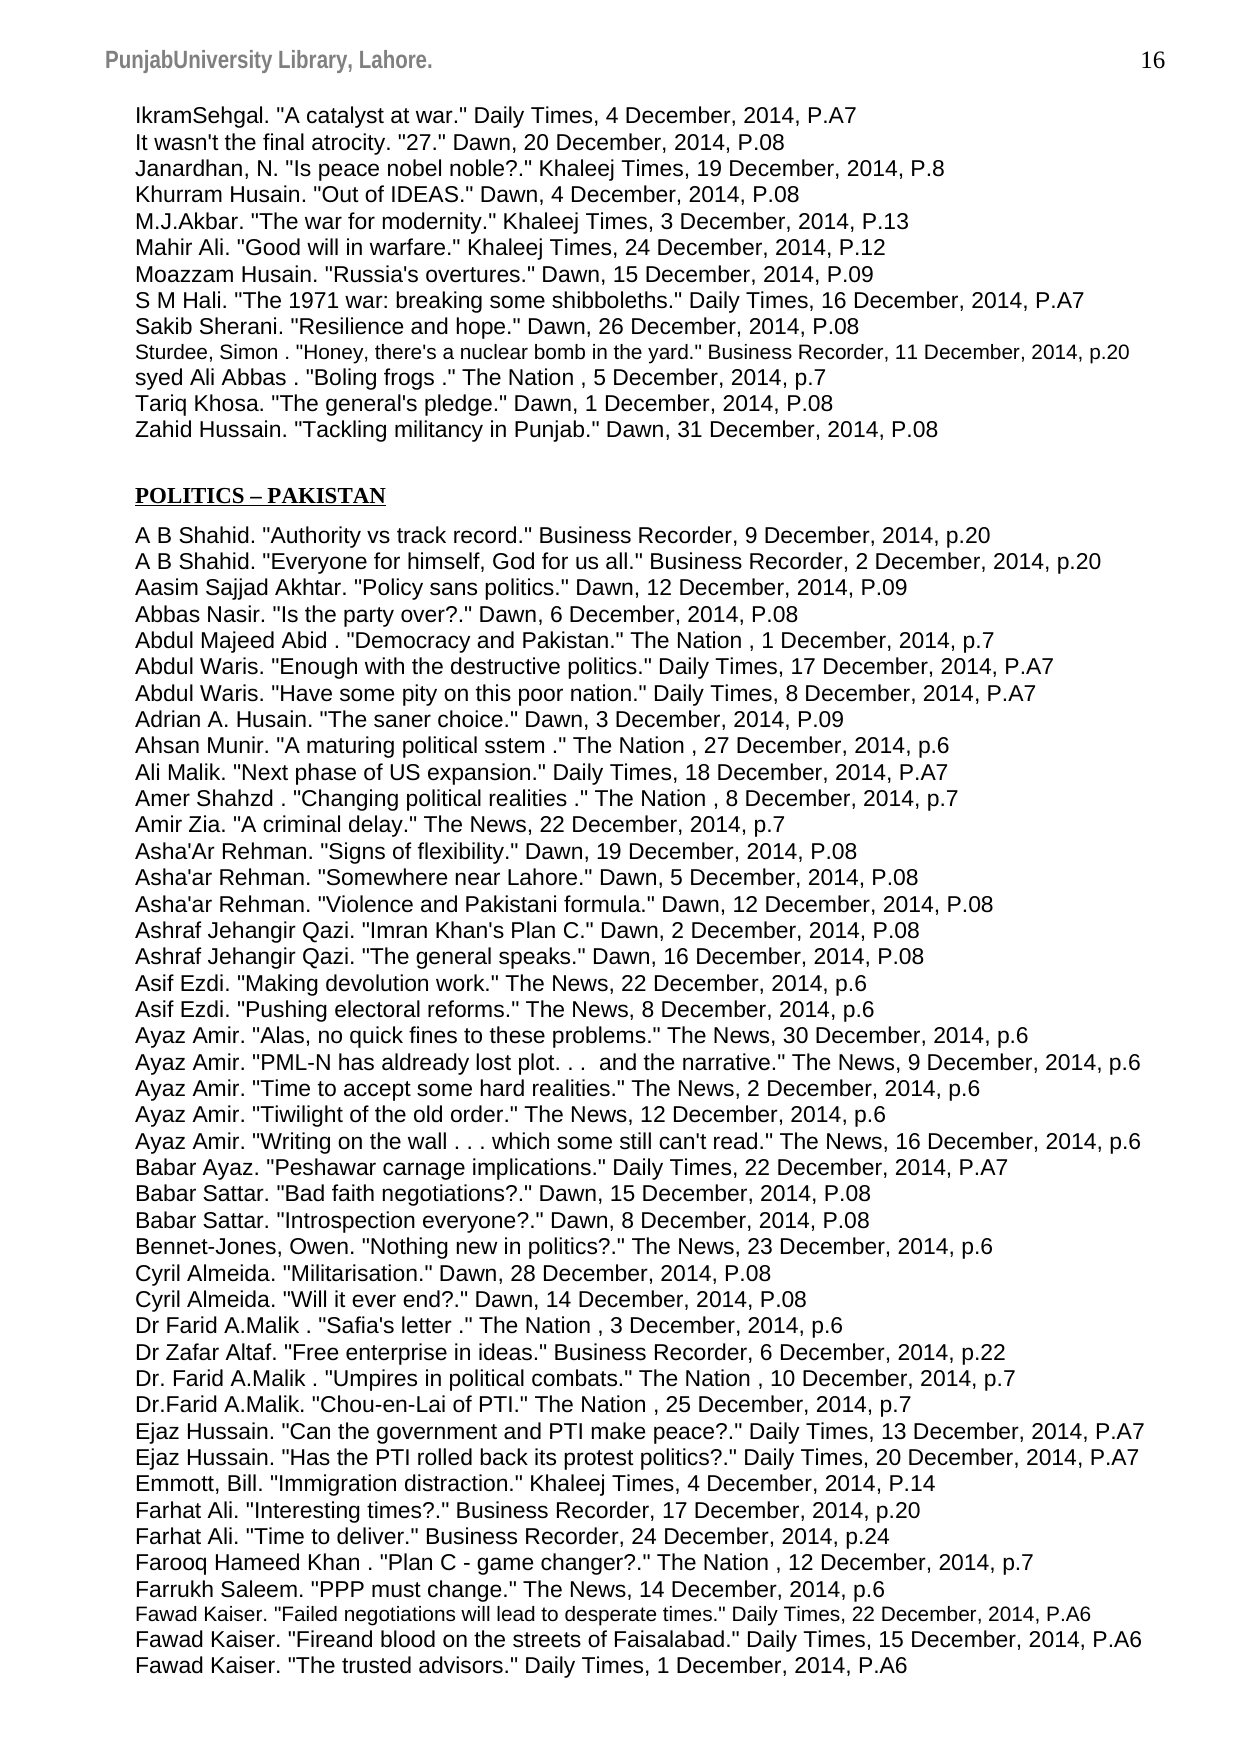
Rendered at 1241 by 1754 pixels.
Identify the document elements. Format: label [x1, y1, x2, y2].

table_cell [124, 103, 1174, 482]
table_cell [124, 482, 1174, 1679]
